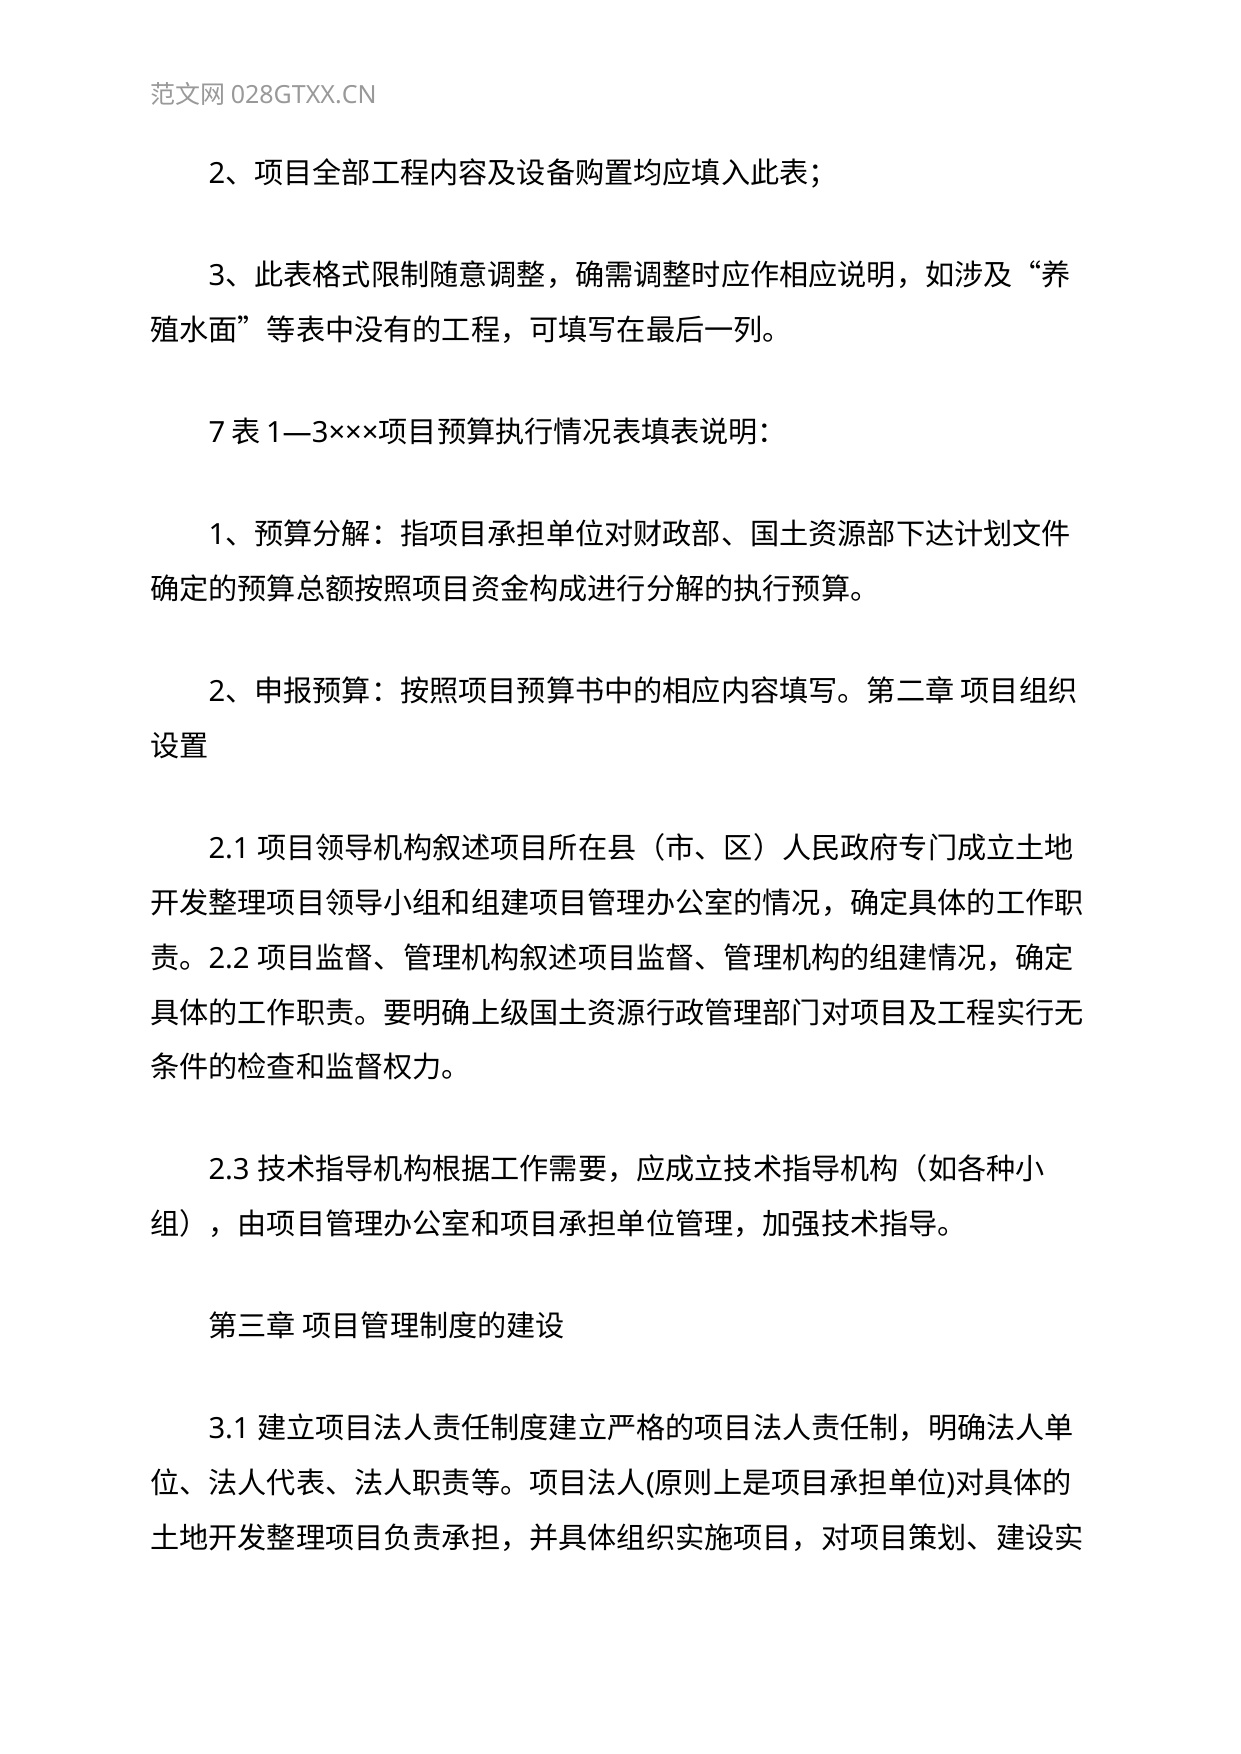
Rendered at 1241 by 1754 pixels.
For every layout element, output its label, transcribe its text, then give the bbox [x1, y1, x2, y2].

text 2、项目全部工程内容及设备购置均应填入此表； [150, 150, 1090, 192]
text 2.3 技术指导机构根据工作需要，应成立技术指导机构（如各种小组），由项目管理办公室和项目承担单位管理，加强技术指导。 [150, 1146, 1090, 1243]
text 1、预算分解：指项目承担单位对财政部、国土资源部下达计划文件确定的预算总额按照项目资金构成进行分解的执行预算。 [150, 511, 1090, 608]
text 3、此表格式限制随意调整，确需调整时应作相应说明，如涉及“养殖水面”等表中没有的工程，可填写在最后一列。 [150, 252, 1090, 349]
text 2.1 项目领导机构叙述项目所在县（市、区）人民政府专门成立土地开发整理项目领导小组和组建项目管理办公室的情况，确定具体的工作职责。2.2 项目监督、管理机构叙述项目监督、管理机构的组建情况，确定具体的工作职责。要明确上级国土资源行政管理部门对项目及工程实行无条件的检查和监督权力。 [150, 824, 1090, 1086]
text 第三章 项目管理制度的建设 [150, 1303, 1090, 1345]
text 7表1—3×××项目预算执行情况表填表说明： [150, 409, 1090, 451]
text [150, 1404, 1090, 1557]
text 2、申报预算：按照项目预算书中的相应内容填写。第二章 项目组织设置 [150, 667, 1090, 765]
